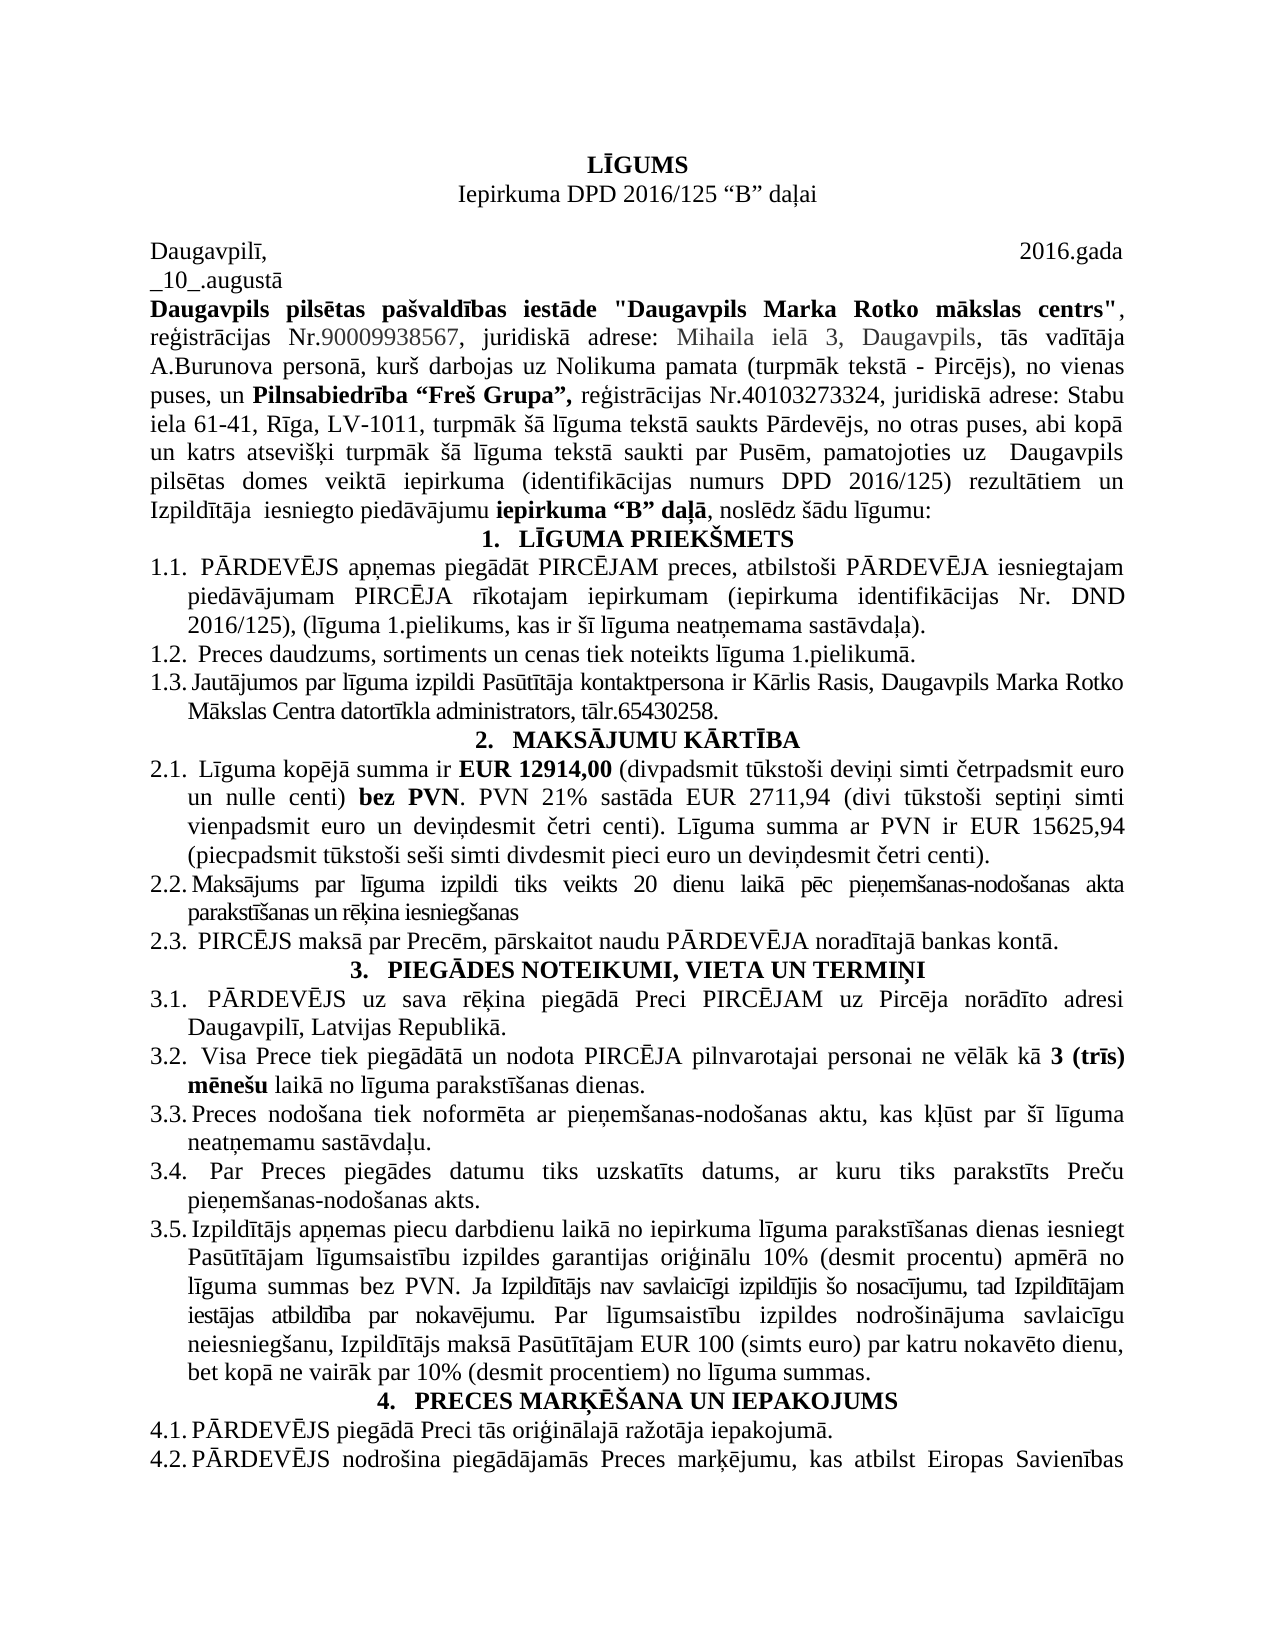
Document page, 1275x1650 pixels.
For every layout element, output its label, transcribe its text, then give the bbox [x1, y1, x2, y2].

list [150, 1444, 1125, 1472]
list Līguma kopējā summa ir EUR 12914,00 (divpadsmit tūkstoši deviņi simti četrpadsmit euro un nulle centi) bez PVN. PVN 21% sastāda EUR 2711,94 (divi tūkstoši septiņi simti vienpadsmit euro un deviņdesmit četri centi). Līguma summa ar PVN ir EUR 15625,94 (piecpadsmit tūkstoši seši simti divdesmit pieci euro un deviņdesmit četri centi). [150, 754, 1125, 869]
list Preces nodošana tiek noformēta ar pieņemšanas-nodošanas aktu, kas kļūst par šī līguma neatņemamu sastāvdaļu. [150, 1099, 1125, 1156]
list Maksājums par līguma izpildi tiks veikts 20 dienu laikā pēc pieņemšanas-nodošanas akta parakstīšanas un rēķina iesniegšanas [150, 869, 1125, 926]
list Preces daudzums, sortiments un cenas tiek noteikts līguma 1.pielikumā. [150, 639, 1125, 667]
text Iepirkuma DPD 2016/125 “B” daļai [150, 179, 1125, 207]
list LĪguma priekšmets [150, 524, 1125, 552]
text LĪGUMS [150, 150, 1125, 179]
list PIRCĒJS maksā par Precēm, pārskaitot naudu PĀRDEVĒJA noradītajā bankas kontā. [150, 926, 1125, 955]
list Visa Prece tiek piegādātā un nodota PIRCĒJA pilnvarotajai personai ne vēlāk kā 3 (trīs) mēnešu laikā no līguma parakstīšanas dienas. [150, 1041, 1125, 1099]
list PĀRDEVĒJS apņemas piegādāt PIRCĒJAM preces, atbilstoši PĀRDEVĒJA iesniegtajam piedāvājumam PIRCĒJA rīkotajam iepirkumam (iepirkuma identifikācijas Nr. DND 2016/125), (līguma 1.pielikums, kas ir šī līguma neatņemama sastāvdaļa). [150, 552, 1125, 639]
list MaksĀjumu kĀrtĪba [150, 725, 1125, 754]
list PĀRDEVĒJS piegādā Preci tās oriģinālajā ražotāja iepakojumā. [150, 1415, 1125, 1444]
text Daugavpils pilsētas pašvaldības iestāde "Daugavpils Marka Rotko mākslas centrs", reģistrācijas Nr.90009938567, juridiskā adrese: Mihaila ielā 3, Daugavpils, tās vadītāja A.Burunova personā, kurš darbojas uz Nolikuma pamata (turpmāk tekstā - Pircējs), no vienas puses, un Pilnsabiedrība “Freš Grupa”, reģistrācijas Nr.40103273324, juridiskā adrese: Stabu iela 61-41, Rīga, LV-1011, turpmāk šā līguma tekstā saukts Pārdevējs, no otras puses, abi kopā un katrs atsevišķi turpmāk šā līguma tekstā saukti par Pusēm, pamatojoties uz Daugavpils pilsētas domes veiktā iepirkuma (identifikācijas numurs DPD 2016/125) rezultātiem un Izpildītāja iesniegto piedāvājumu iepirkuma “B” daļā, noslēdz šādu līgumu: [150, 294, 1125, 524]
list Preces marĶĒšana un iepakojums [150, 1386, 1125, 1415]
list Par Preces piegādes datumu tiks uzskatīts datums, ar kuru tiks parakstīts Preču pieņemšanas-nodošanas akts. [150, 1156, 1125, 1214]
list Jautājumos par līguma izpildi Pasūtītāja kontaktpersona ir Kārlis Rasis, Daugavpils Marka Rotko Mākslas Centra datortīkla administrators, tālr.65430258. [150, 667, 1125, 725]
list PiegĀdes noteikumi, VIETA un termIŅi [150, 955, 1125, 984]
text Daugavpilī, 2016.gada _10_.augustā [150, 236, 1125, 294]
list Izpildītājs apņemas piecu darbdienu laikā no iepirkuma līguma parakstīšanas dienas iesniegt Pasūtītājam līgumsaistību izpildes garantijas oriģinālu 10% (desmit procentu) apmērā no līguma summas bez PVN. Ja Izpildītājs nav savlaicīgi izpildījis šo nosacījumu, tad Izpildītājam iestājas atbildība par nokavējumu. Par līgumsaistību izpildes nodrošinājuma savlaicīgu neiesniegšanu, Izpildītājs maksā Pasūtītājam EUR 100 (simts euro) par katru nokavēto dienu, bet kopā ne vairāk par 10% (desmit procentiem) no līguma summas. [150, 1214, 1125, 1386]
list PĀRDEVĒJS uz sava rēķina piegādā Preci PIRCĒJAM uz Pircēja norādīto adresi Daugavpilī, Latvijas Republikā. [150, 984, 1125, 1041]
